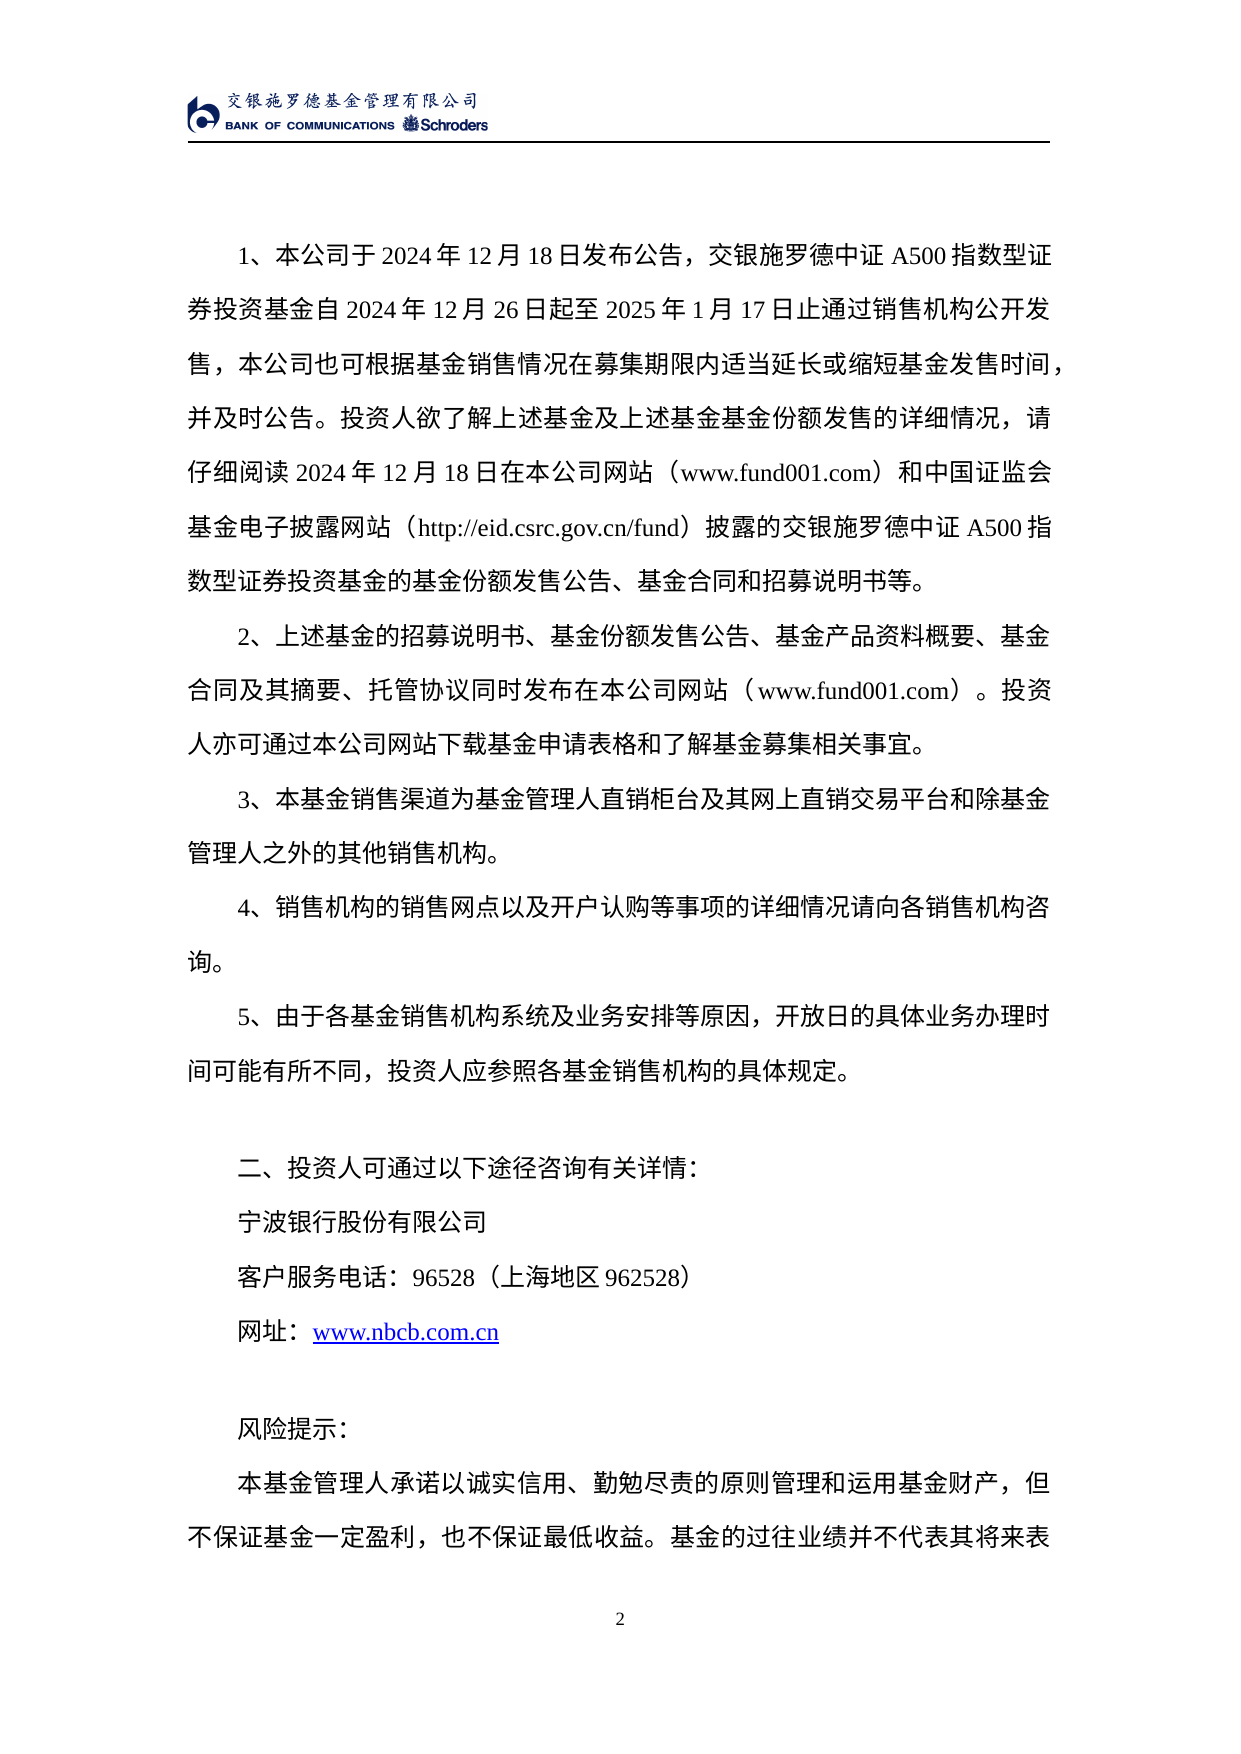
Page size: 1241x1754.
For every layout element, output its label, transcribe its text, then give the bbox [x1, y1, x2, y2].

text 二、投资人可通过以下途径咨询有关详情： [187, 1148, 1053, 1185]
text 4、销售机构的销售网点以及开户认购等事项的详细情况请向各销售机构咨询。 [187, 888, 1053, 978]
text 风险提示： [187, 1409, 1053, 1445]
text 客户服务电话：96528（上海地区962528） [187, 1257, 1053, 1293]
text 网址：www.nbcb.com.cn [187, 1312, 1053, 1348]
text 2、上述基金的招募说明书、基金份额发售公告、基金产品资料概要、基金合同及其摘要、托管协议同时发布在本公司网站（www.fund001.com）。投资人亦可通过本公司网站下载基金申请表格和了解基金募集相关事宜。 [187, 616, 1053, 761]
text 5、由于各基金销售机构系统及业务安排等原因，开放日的具体业务办理时间可能有所不同，投资人应参照各基金销售机构的具体规定。 [187, 997, 1053, 1087]
picture [187, 93, 488, 133]
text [187, 1463, 1053, 1554]
text 3、本基金销售渠道为基金管理人直销柜台及其网上直销交易平台和除基金管理人之外的其他销售机构。 [187, 779, 1053, 870]
text 宁波银行股份有限公司 [187, 1203, 1053, 1239]
text 1、本公司于2024年12月18日发布公告，交银施罗德中证A500指数型证券投资基金自2024年12月26日起至2025年1月17日止通过销售机构公开发售，本公司也可根据基金销售情况在募集期限内适当延长或缩短基金发售时间，并及时公告。投资人欲了解上述基金及上述基金基金份额发售的详细情况，请仔细阅读2024年12月18日在本公司网站（www.fund001.com）和中国证监会基金电子披露网站（http://eid.csrc.gov.cn/fund）披露的交银施罗德中证A500指数型证券投资基金的基金份额发售公告、基金合同和招募说明书等。 [187, 235, 1053, 598]
